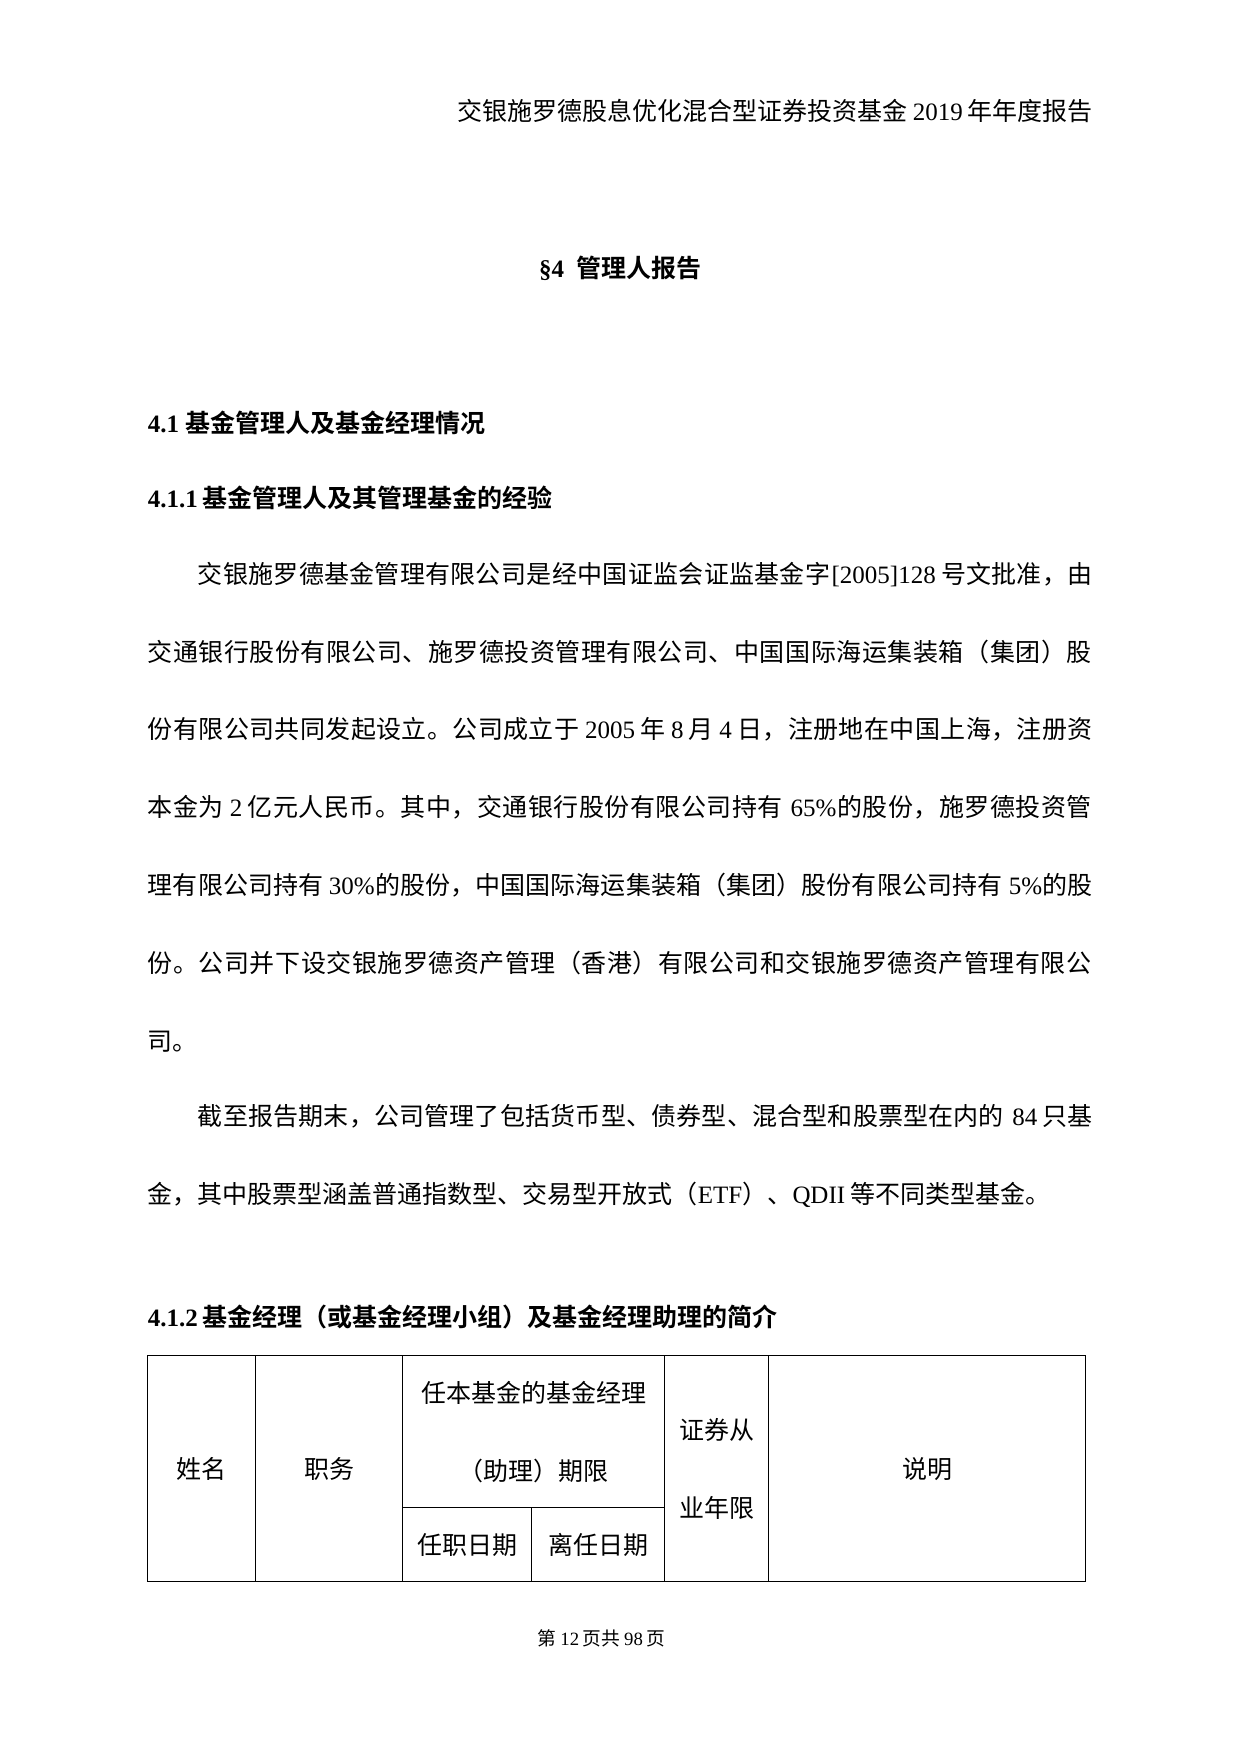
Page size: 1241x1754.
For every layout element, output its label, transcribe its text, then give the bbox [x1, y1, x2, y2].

subtitle 4.1 基金管理人及基金经理情况 [148, 389, 1092, 454]
table_header 任本基金的基金经理（助理）期限 [403, 1356, 664, 1507]
table_header 说明 [769, 1356, 1085, 1581]
table_header 姓名 [148, 1356, 255, 1581]
text 4.1.2基金经理（或基金经理小组）及基金经理助理的简介 [148, 1283, 1092, 1348]
table_header 职务 [256, 1356, 402, 1581]
text 交银施罗德基金管理有限公司是经中国证监会证监基金字[2005]128号文批准，由交通银行股份有限公司、施罗德投资管理有限公司、中国国际海运集装箱（集团）股份有限公司共同发起设立。公司成立于2005年8月4日，注册地在中国上海，注册资本金为2亿元人民币。其中，交通银行股份有限公司持有65%的股份，施罗德投资管理有限公司持有30%的股份，中国国际海运集装箱（集团）股份有限公司持有5%的股份。公司并下设交银施罗德资产管理（香港）有限公司和交银施罗德资产管理有限公司。 [148, 540, 1092, 1072]
subtitle §4 管理人报告 [148, 234, 1092, 299]
text 截至报告期末，公司管理了包括货币型、债券型、混合型和股票型在内的84只基金，其中股票型涵盖普通指数型、交易型开放式（ETF）、QDII等不同类型基金。 [148, 1082, 1092, 1225]
text 4.1.1基金管理人及其管理基金的经验 [148, 464, 1092, 529]
table_cell 任职日期 [403, 1508, 531, 1581]
table_cell 离任日期 [532, 1508, 664, 1581]
table_header 证券从业年限 [665, 1356, 768, 1581]
